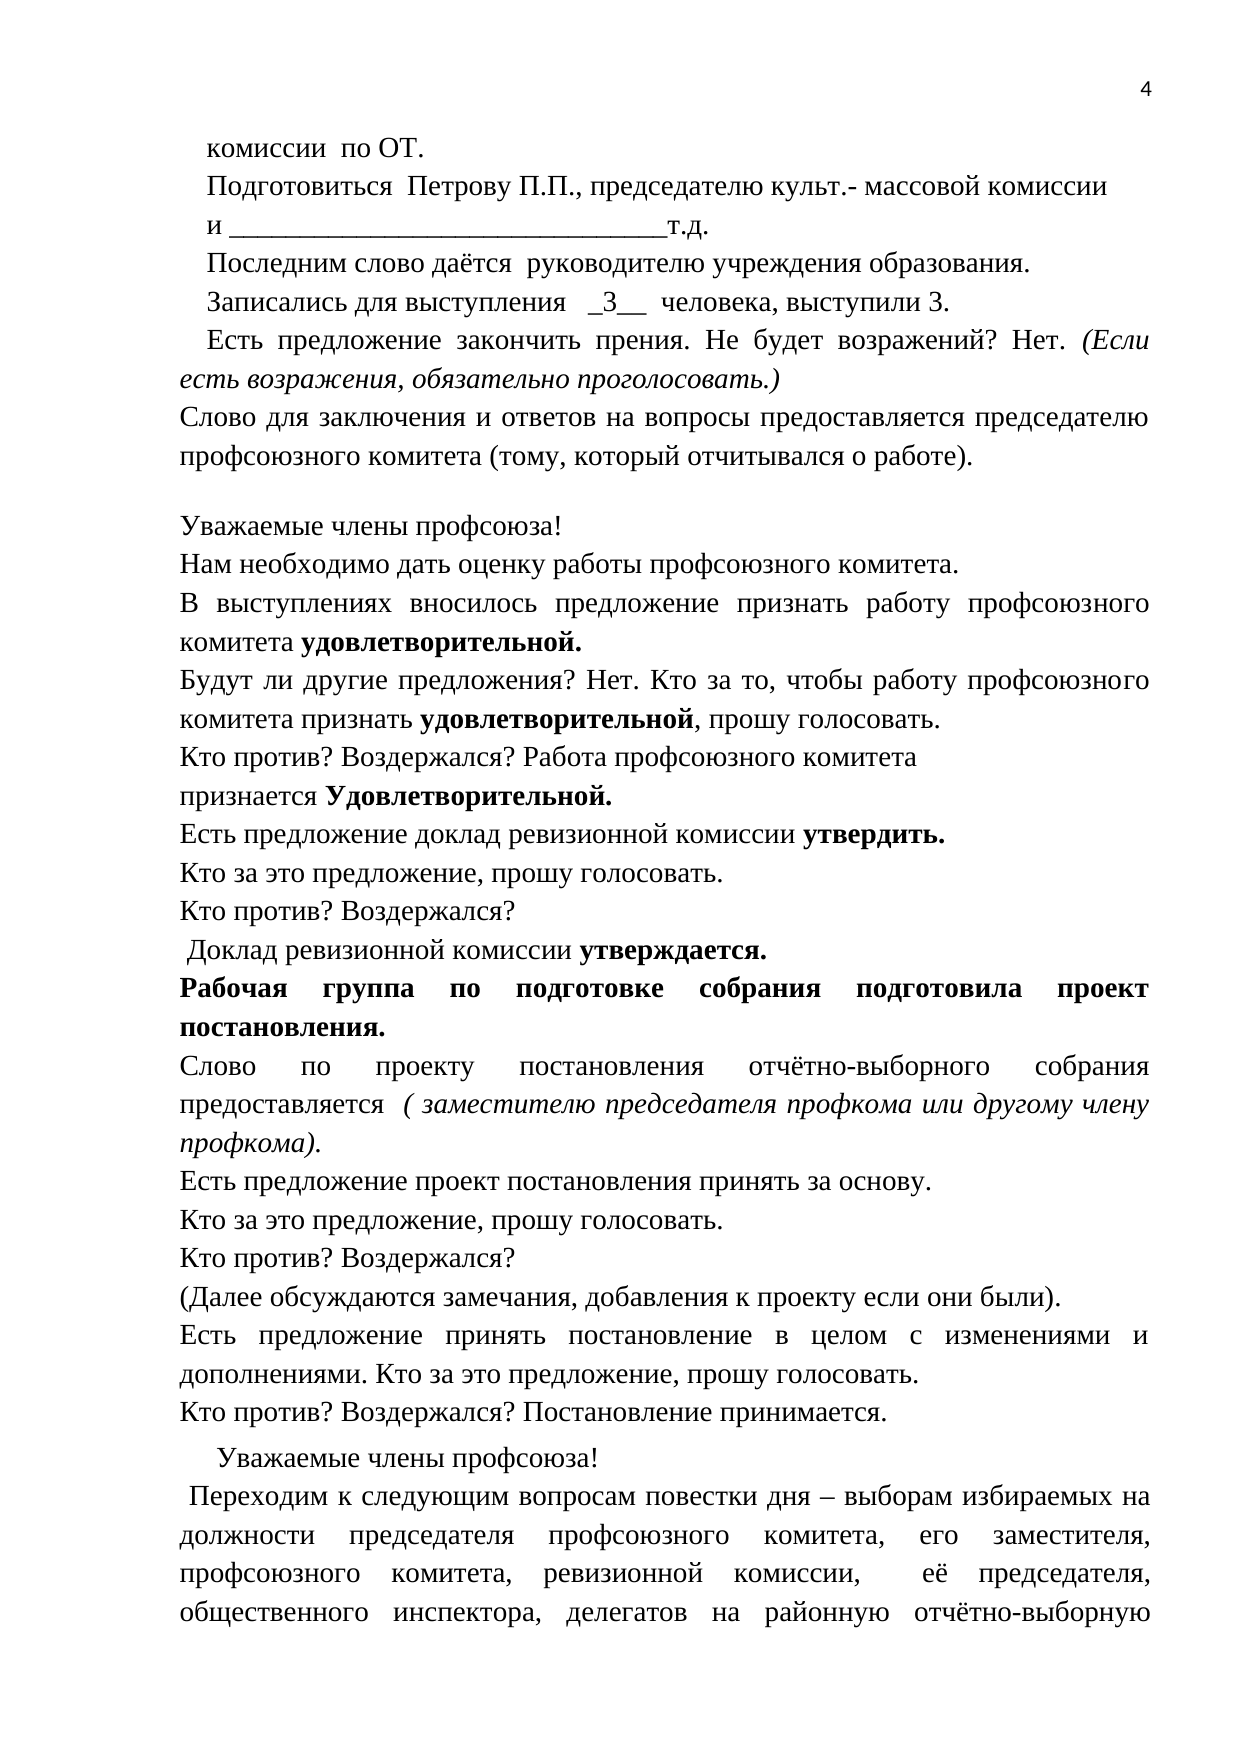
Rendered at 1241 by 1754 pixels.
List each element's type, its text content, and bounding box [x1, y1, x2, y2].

text Кто против? Воздержался? Работа профсоюзного комитета [179, 739, 1149, 773]
text признается Удовлетворительной. [179, 778, 1149, 811]
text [206, 130, 1152, 163]
text Кто за это предложение, прошу голосовать. [179, 1202, 1152, 1235]
text Есть предложение закончить прения. Не будет возражений? Нет. (Если есть возражения, обязательно проголосовать.) [179, 322, 1149, 394]
text Нам необходимо дать оценку работы профсоюзного комитета. [179, 547, 1152, 580]
text Записались для выступления _3__ человека, выступили 3. [206, 284, 1152, 317]
text Доклад ревизионной комиссии утверждается. [179, 932, 1149, 966]
text Слово для заключения и ответов на вопросы предоставляется председателю профсоюзного комитета (тому, который отчитывался о работе). [179, 399, 1149, 472]
text В выступлениях вносилось предложение признать работу профсоюзного комитета удовлетворительной. [179, 585, 1149, 657]
text Подготовиться Петрову П.П., председателю культ.- массовой комиссии и т.д. [206, 168, 1152, 240]
text Уважаемые члены профсоюза! [179, 508, 1152, 542]
text Кто за это предложение, прошу голосовать. [179, 855, 1152, 888]
text (Далее обсуждаются замечания, добавления к проекту если они были). [179, 1279, 1152, 1312]
text Есть предложение проект постановления принять за основу. [179, 1163, 1152, 1197]
text Есть предложение принять постановление в целом с изменениями и дополнениями. Кто за это предложение, прошу голосовать. [179, 1317, 1149, 1389]
text Слово по проекту постановления отчётно-выборного собрания предоставляется ( заместителю председателя профкома или другому члену профкома). [179, 1048, 1149, 1158]
text Есть предложение доклад ревизионной комиссии утвердить. [179, 816, 1152, 850]
text Рабочая группа по подготовке собрания подготовила проект постановления. [179, 971, 1149, 1043]
text Кто против? Воздержался? [179, 893, 1149, 927]
text Уважаемые члены профсоюза! [179, 1440, 1152, 1473]
text Последним слово даётся руководителю учреждения образования. [206, 245, 1152, 279]
text Кто против? Воздержался? [179, 1240, 1152, 1274]
text Кто против? Воздержался? Постановление принимается. [179, 1394, 1152, 1428]
text Будут ли другие предложения? Нет. Кто за то, чтобы работу профсоюзного комитета признать удовлетворительной, прошу голосовать. [179, 662, 1149, 734]
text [179, 1478, 1152, 1627]
